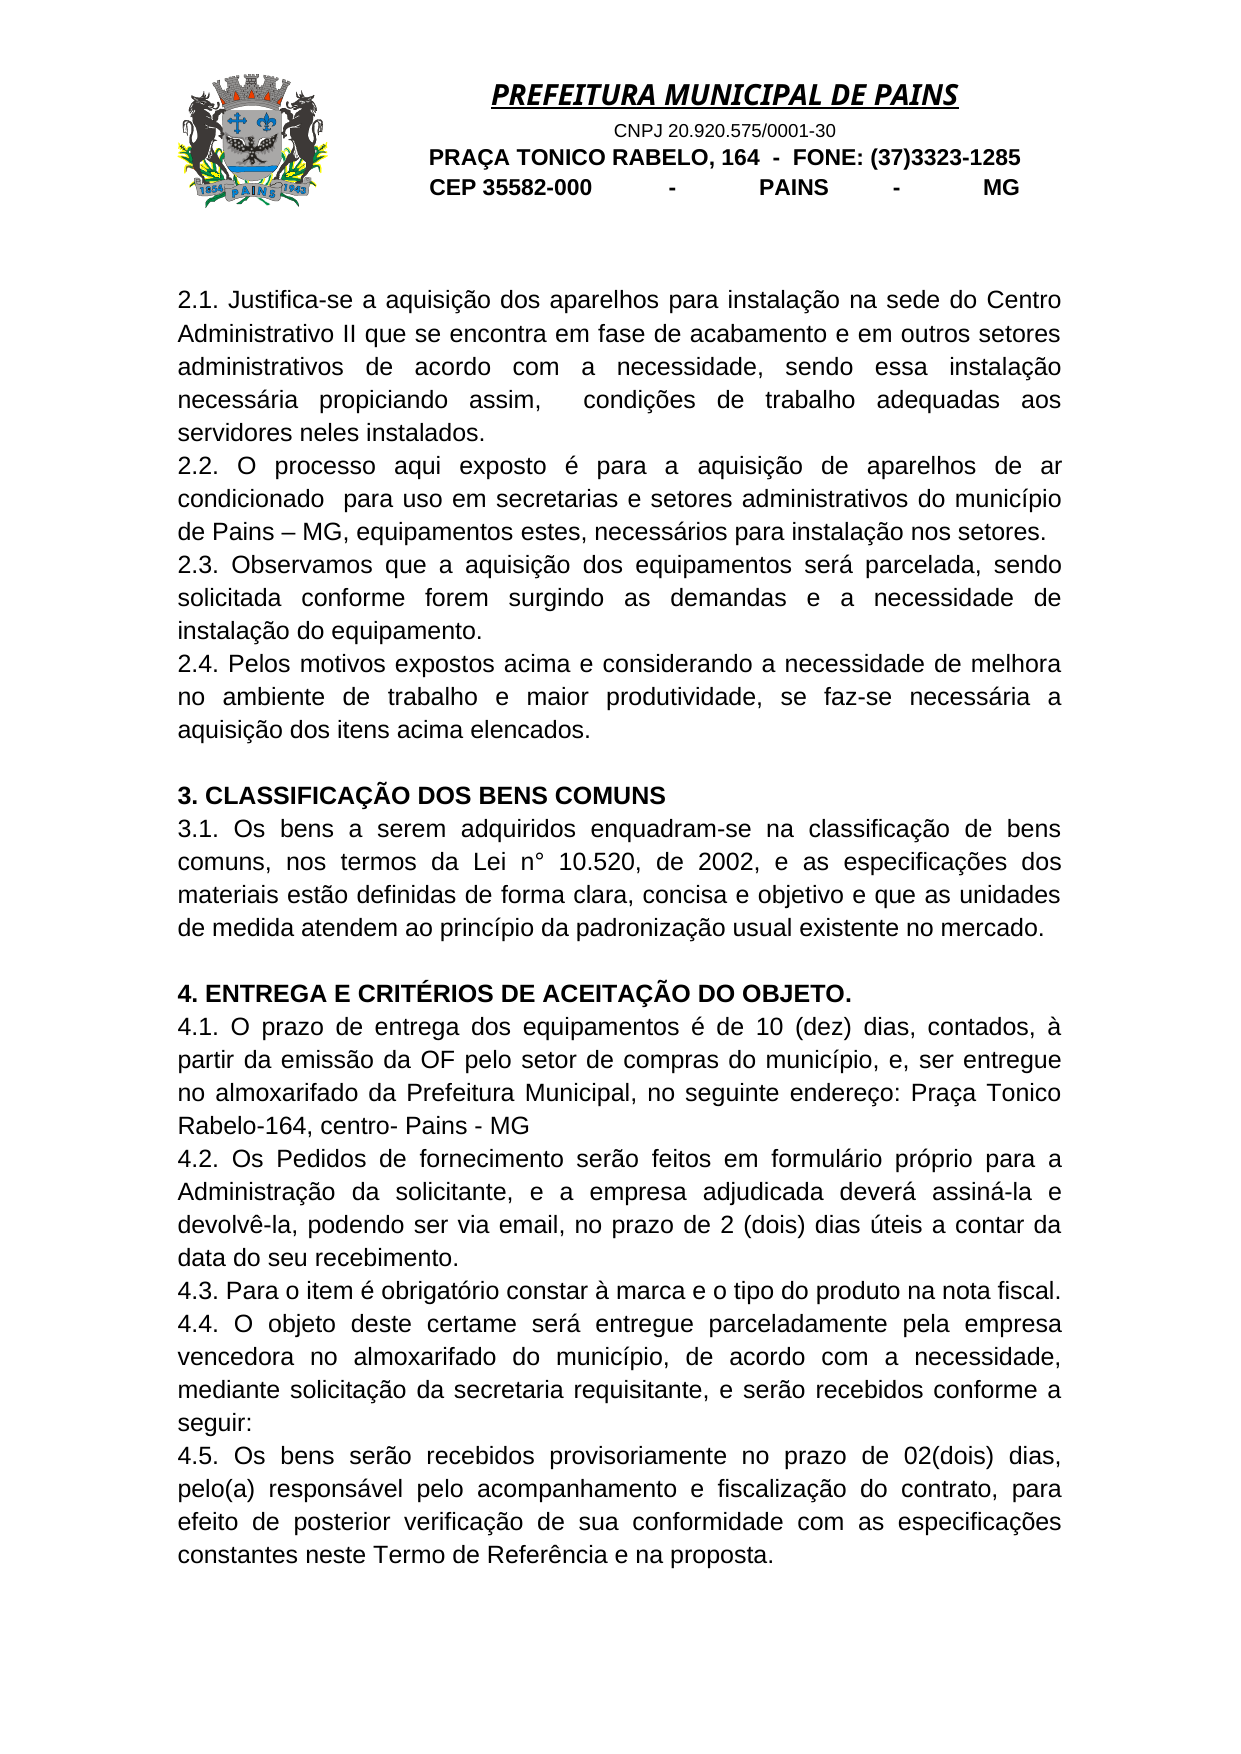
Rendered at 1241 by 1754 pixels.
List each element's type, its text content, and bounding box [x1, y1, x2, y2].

text 2.4. Pelos motivos expostos acima e considerando a necessidade de melhora no ambiente de trabalho e maior produtividade, se faz-se necessária a aquisição dos itens acima elencados. [177, 649, 1063, 743]
text 4.1. O prazo de entrega dos equipamentos é de 10 (dez) dias, contados, à partir da emissão da OF pelo setor de compras do município, e, ser entregue no almoxarifado da Prefeitura Municipal, no seguinte endereço: Praça Tonico Rabelo-164, centro- Pains - MG [177, 1012, 1063, 1140]
text 4. ENTREGA E CRITÉRIOS DE ACEITAÇÃO DO OBJETO. [177, 979, 1063, 1008]
text 4.3. Para o item é obrigatório constar à marca e o tipo do produto na nota fiscal. [177, 1276, 1063, 1305]
text 4.4. O objeto deste certame será entregue parceladamente pela empresa vencedora no almoxarifado do município, de acordo com a necessidade, mediante solicitação da secretaria requisitante, e serão recebidos conforme a seguir: [177, 1309, 1063, 1437]
text 4.5. Os bens serão recebidos provisoriamente no prazo de 02(dois) dias, pelo(a) responsável pelo acompanhamento e fiscalização do contrato, para efeito de posterior verificação de sua conformidade com as especificações constantes neste Termo de Referência e na proposta. [177, 1441, 1063, 1569]
text 2.3. Observamos que a aquisição dos equipamentos será parcelada, sendo solicitada conforme forem surgindo as demandas e a necessidade de instalação do equipamento. [177, 550, 1063, 644]
text 3. CLASSIFICAÇÃO DOS BENS COMUNS [177, 781, 1063, 809]
text 2.2. O processo aqui exposto é para a aquisição de aparelhos de ar condicionado para uso em secretarias e setores administrativos do município de Pains – MG, equipamentos estes, necessários para instalação nos setores. [177, 451, 1063, 545]
text 3.1. Os bens a serem adquiridos enquadram-se na classificação de bens comuns, nos termos da Lei n° 10.520, de 2002, e as especificações dos materiais estão definidas de forma clara, concisa e objetivo e que as unidades de medida atendem ao princípio da padronização usual existente no mercado. [177, 814, 1063, 942]
text 4.2. Os Pedidos de fornecimento serão feitos em formulário próprio para a Administração da solicitante, e a empresa adjudicada deverá assiná-la e devolvê-la, podendo ser via email, no prazo de 2 (dois) dias úteis a contar da data do seu recebimento. [177, 1144, 1063, 1272]
text 2.1. Justifica-se a aquisição dos aparelhos para instalação na sede do Centro Administrativo II que se encontra em fase de acabamento e em outros setores administrativos de acordo com a necessidade, sendo essa instalação necessária propiciando assim, condições de trabalho adequadas aos servidores neles instalados. [177, 286, 1063, 446]
